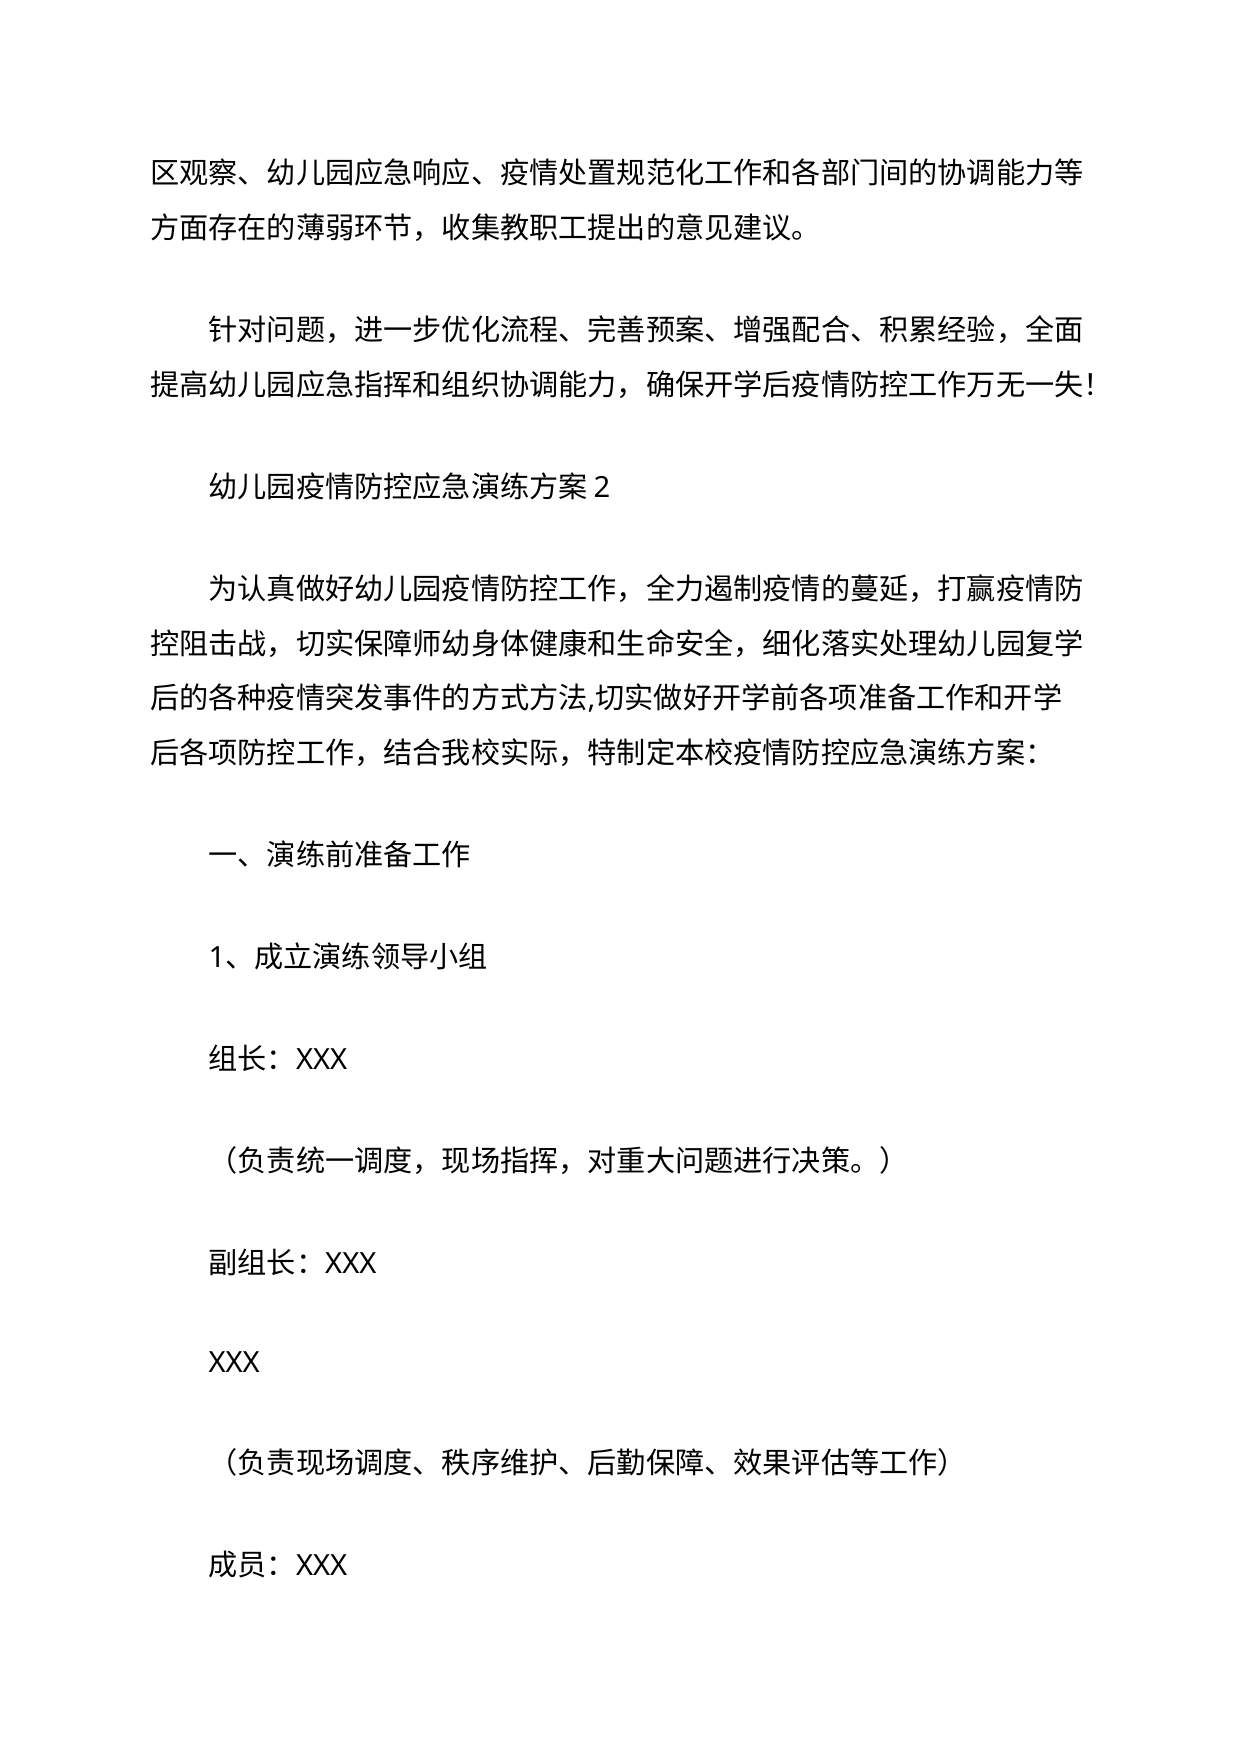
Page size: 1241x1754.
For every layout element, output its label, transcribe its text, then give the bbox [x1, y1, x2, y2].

text 针对问题，进一步优化流程、完善预案、增强配合、积累经验，全面提高幼儿园应急指挥和组织协调能力，确保开学后疫情防控工作万无一失！ [150, 307, 1090, 404]
text 为认真做好幼儿园疫情防控工作，全力遏制疫情的蔓延，打赢疫情防控阻击战，切实保障师幼身体健康和生命安全，细化落实处理幼儿园复学后的各种疫情突发事件的方式方法,切实做好开学前各项准备工作和开学后各项防控工作，结合我校实际，特制定本校疫情防控应急演练方案： [150, 565, 1090, 772]
text 一、演练前准备工作 [150, 832, 1090, 874]
text XXX [150, 1341, 1090, 1381]
text 1、成立演练领导小组 [150, 934, 1090, 976]
text 组长：XXX [150, 1036, 1090, 1078]
text 成员：XXX [150, 1542, 1090, 1584]
text 幼儿园疫情防控应急演练方案2 [150, 463, 1090, 506]
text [150, 150, 1090, 247]
text （负责统一调度，现场指挥，对重大问题进行决策。） [150, 1138, 1090, 1180]
text 副组长：XXX [150, 1239, 1090, 1282]
text （负责现场调度、秩序维护、后勤保障、效果评估等工作） [150, 1440, 1090, 1482]
